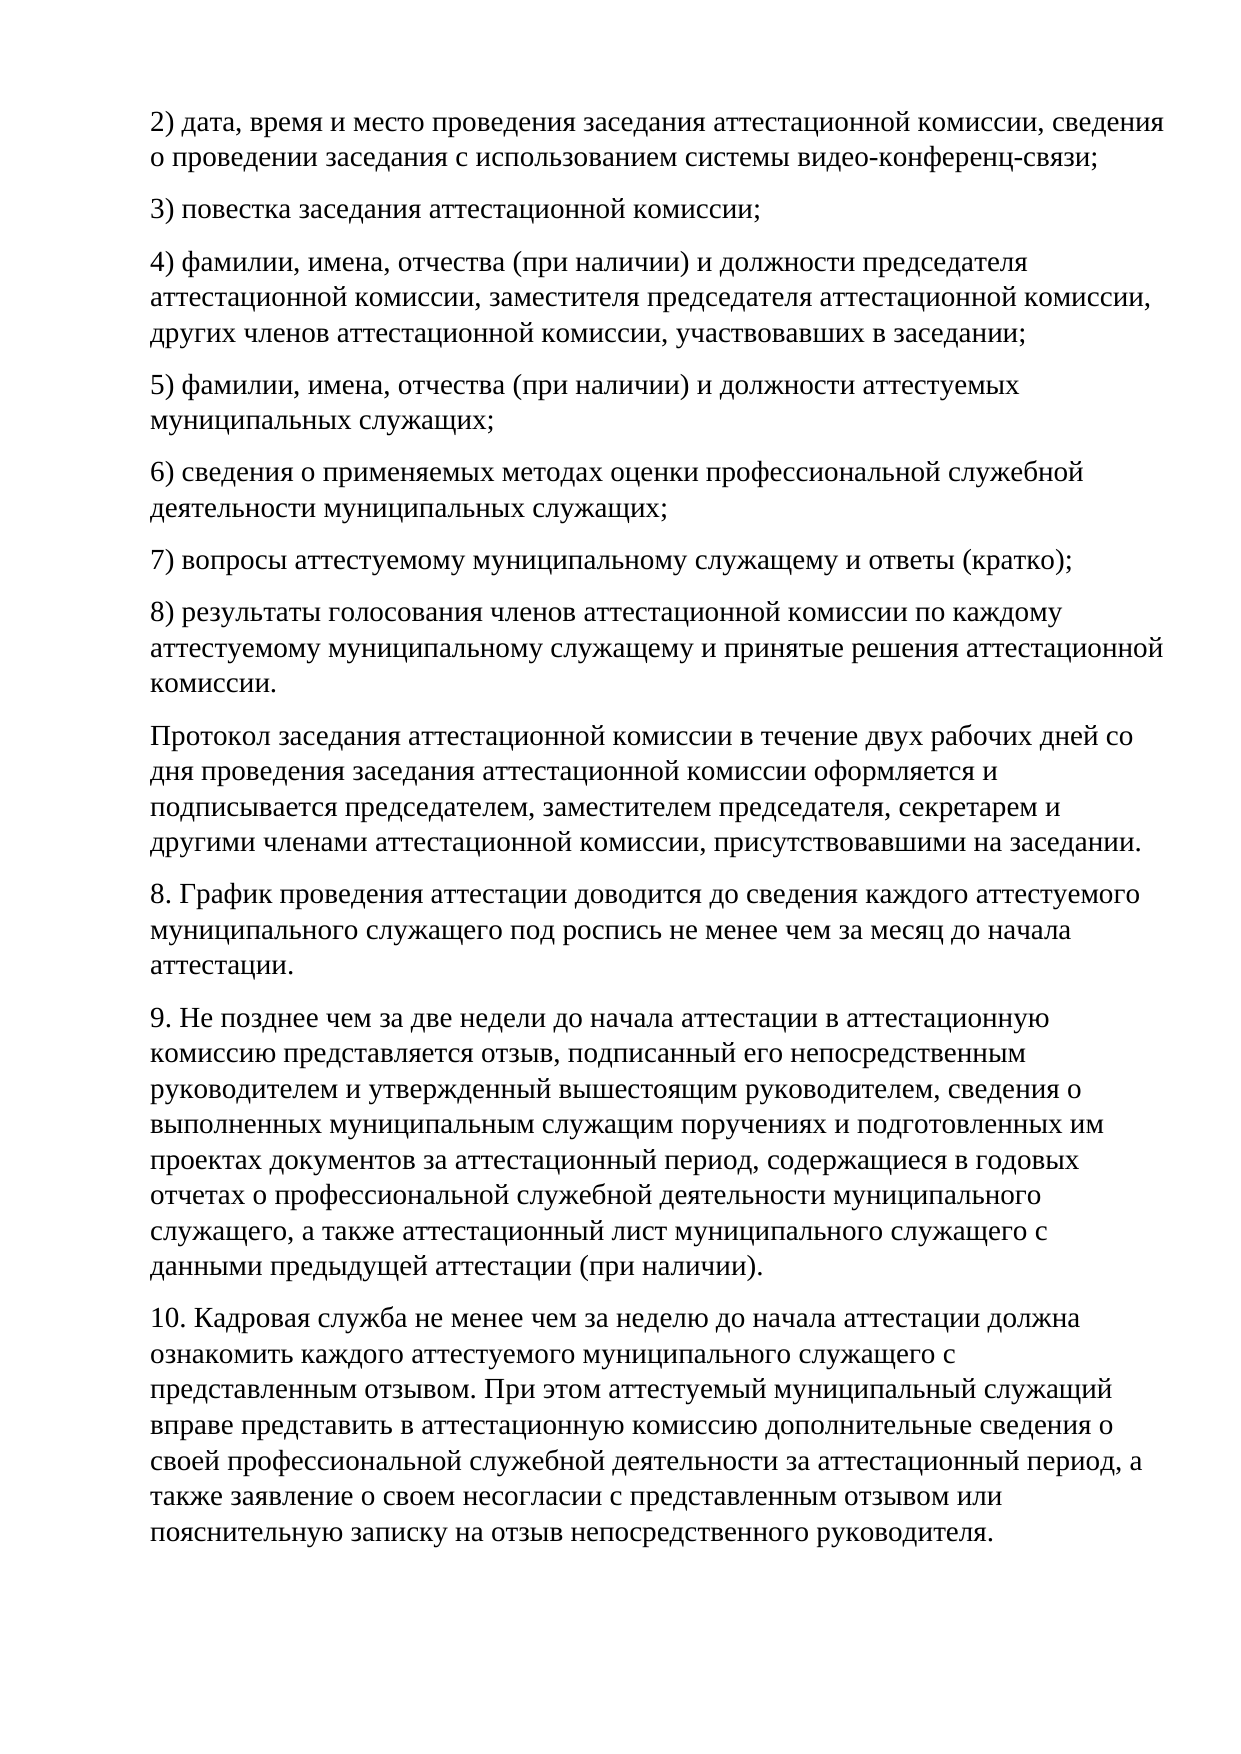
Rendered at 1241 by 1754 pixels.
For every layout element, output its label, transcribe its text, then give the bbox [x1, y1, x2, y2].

text 4) фамилии, имена, отчества (при наличии) и должности председателя аттестационной комиссии, заместителя председателя аттестационной комиссии, других членов аттестационной комиссии, участвовавших в заседании; [150, 244, 1167, 348]
text 7) вопросы аттестуемому муниципальному служащему и ответы (кратко); [150, 542, 1167, 576]
text 8. График проведения аттестации доводится до сведения каждого аттестуемого муниципального служащего под роспись не менее чем за месяц до начала аттестации. [150, 876, 1167, 981]
text 6) сведения о применяемых методах оценки профессиональной служебной деятельности муниципальных служащих; [150, 454, 1167, 524]
text 2) дата, время и место проведения заседания аттестационной комиссии, сведения о проведении заседания с использованием системы видео-конференц-связи; [150, 104, 1167, 173]
text 5) фамилии, имена, отчества (при наличии) и должности аттестуемых муниципальных служащих; [150, 367, 1167, 436]
text 8) результаты голосования членов аттестационной комиссии по каждому аттестуемому муниципальному служащему и принятые решения аттестационной комиссии. [150, 594, 1167, 699]
text 9. Не позднее чем за две недели до начала аттестации в аттестационную комиссию представляется отзыв, подписанный его непосредственным руководителем и утвержденный вышестоящим руководителем, сведения о выполненных муниципальным служащим поручениях и подготовленных им проектах документов за аттестационный период, содержащиеся в годовых отчетах о профессиональной служебной деятельности муниципального служащего, а также аттестационный лист муниципального служащего с данными предыдущей аттестации (при наличии). [150, 1000, 1167, 1282]
text 3) повестка заседания аттестационной комиссии; [150, 191, 1167, 225]
text 10. Кадровая служба не менее чем за неделю до начала аттестации должна ознакомить каждого аттестуемого муниципального служащего с представленным отзывом. При этом аттестуемый муниципальный служащий вправе представить в аттестационную комиссию дополнительные сведения о своей профессиональной служебной деятельности за аттестационный период, а также заявление о своем несогласии с представленным отзывом или пояснительную записку на отзыв непосредственного руководителя. [150, 1301, 1167, 1547]
text Протокол заседания аттестационной комиссии в течение двух рабочих дней со дня проведения заседания аттестационной комиссии оформляется и подписывается председателем, заместителем председателя, секретарем и другими членами аттестационной комиссии, присутствовавшими на заседании. [150, 718, 1167, 858]
